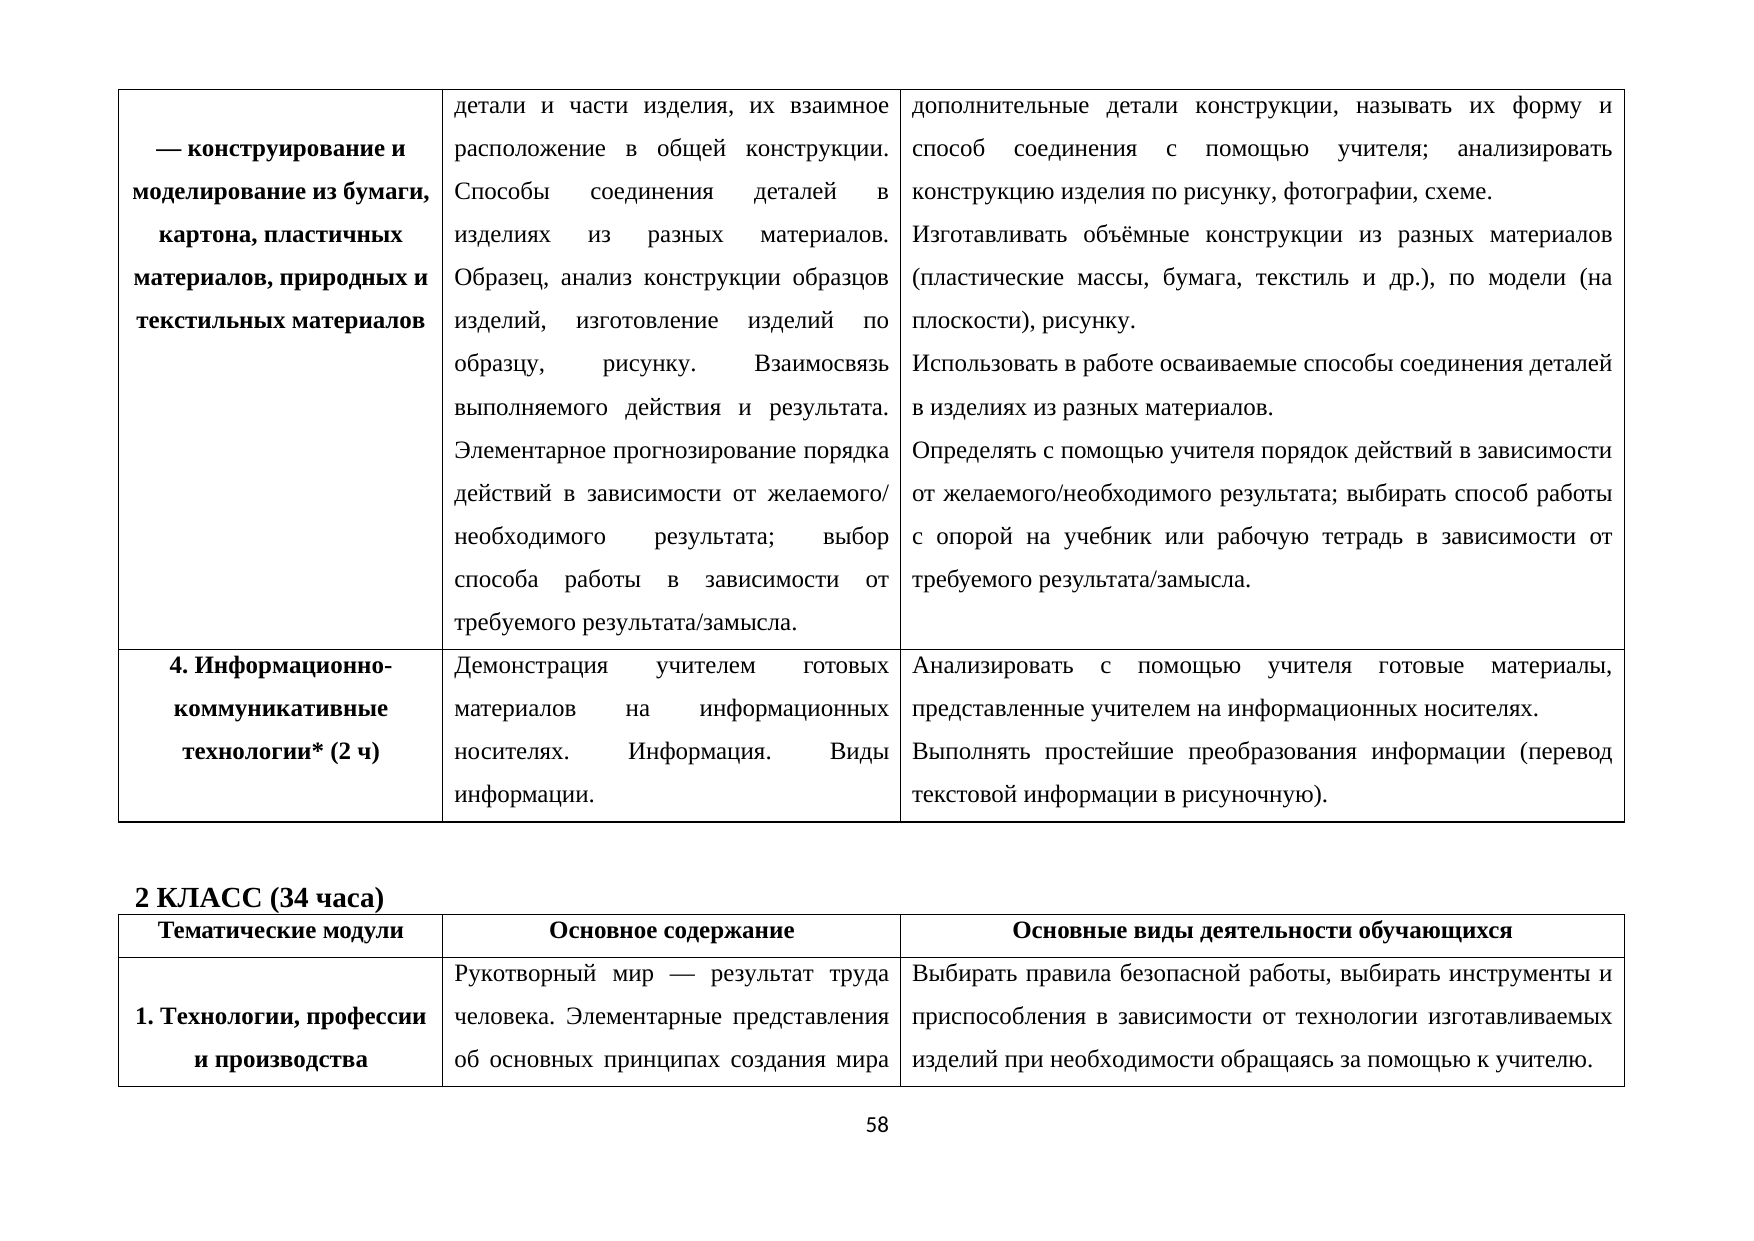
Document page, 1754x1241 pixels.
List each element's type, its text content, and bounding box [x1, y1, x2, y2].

table_header Основные виды деятельности обучающихся [901, 915, 1624, 957]
table_header Основное содержание [443, 915, 900, 957]
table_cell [119, 90, 442, 649]
table_cell Демонстрация учителем готовых материалов на информационных носителях. Информация. Виды информации. [443, 650, 900, 821]
table_header Тематические модули [119, 915, 442, 957]
table_cell Анализировать с помощью учителя готовые материалы, представленные учителем на информационных носителях. Выполнять простейшие преобразования информации (перевод текстовой информации в рисуночную). [901, 650, 1624, 821]
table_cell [443, 958, 900, 1086]
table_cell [119, 958, 442, 1086]
table_cell 4. Информационно-коммуникативные технологии* (2 ч) [119, 650, 442, 821]
subtitle 2 КЛАСС (34 часа) [134, 880, 1636, 914]
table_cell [901, 90, 1624, 649]
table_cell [443, 90, 900, 649]
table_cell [901, 958, 1624, 1086]
